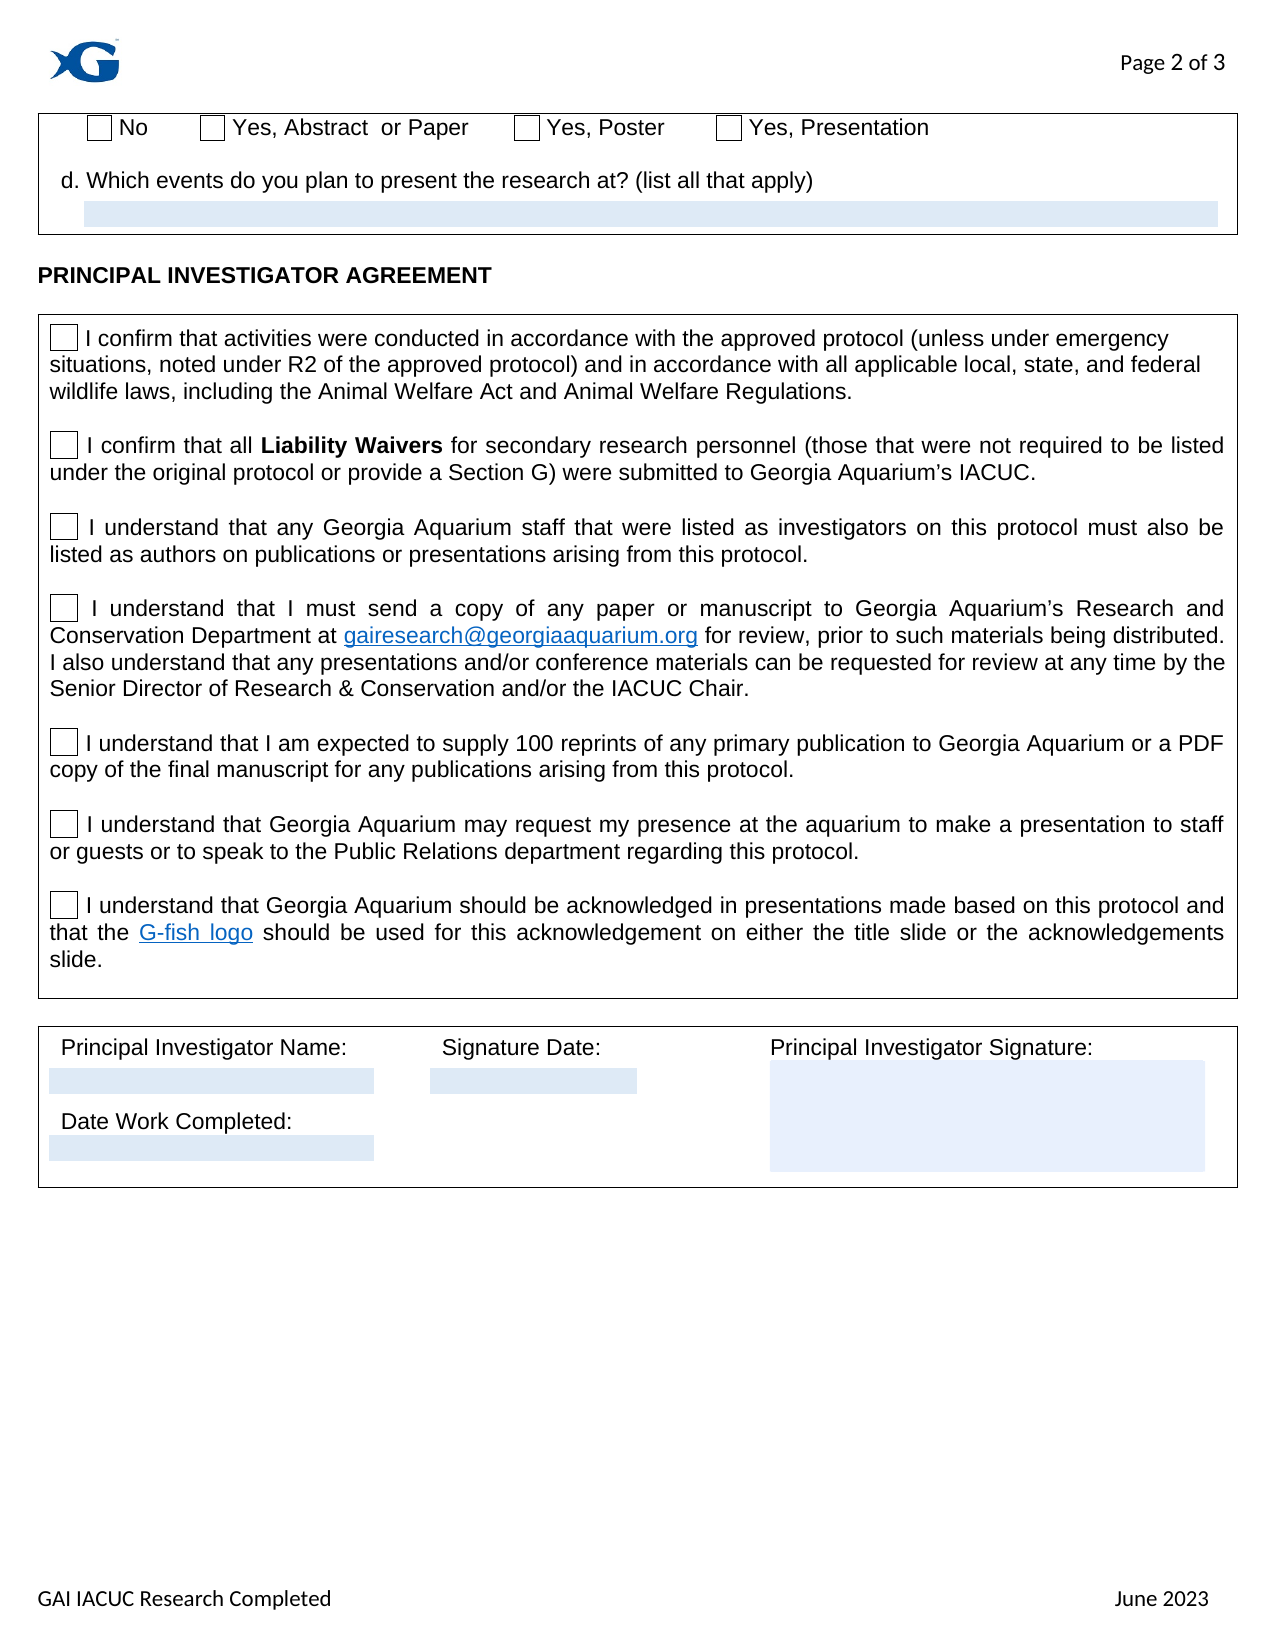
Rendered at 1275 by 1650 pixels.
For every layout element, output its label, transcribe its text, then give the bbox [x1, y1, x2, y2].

picture [48, 37, 123, 86]
text PRINCIPAL INVESTIGATOR AGREEMENT [37, 262, 1237, 288]
table_header [39, 1027, 1237, 1187]
picture [769, 1060, 1206, 1172]
table_header I confirm that activities were conducted in accordance with the approved protocol (unless under emergency situations, noted under R2 of the approved protocol) and in accordance with all applicable local, state, and federal wildlife laws, including the Animal Welfare Act and Animal Welfare Regulations. I confirm that all Liability Waivers for secondary research personnel (those that were not required to be listed under the original protocol or provide a Section G) were submitted to Georgia Aquarium’s IACUC. I understand that any Georgia Aquarium staff that were listed as investigators on this protocol must also be listed as authors on publications or presentations arising from this protocol. I understand that I must send a copy of any paper or manuscript to Georgia Aquarium’s Research and Conservation Department at gairesearch@georgiaaquarium.org for review, prior to such materials being distributed. I also understand that any presentations and/or conference materials can be requested for review at any time by the Senior Director of Research & Conservation and/or the IACUC Chair. I understand that I am expected to supply 100 reprints of any primary publication to Georgia Aquarium or a PDF copy of the final manuscript for any publications arising from this protocol. I understand that Georgia Aquarium may request my presence at the aquarium to make a presentation to staff or guests or to speak to the Public Relations department regarding this protocol. I understand that Georgia Aquarium should be acknowledged in presentations made based on this protocol and that the G-fish logo should be used for this acknowledgement on either the title slide or the acknowledgements slide. [39, 315, 1237, 998]
table_header [39, 114, 1237, 234]
